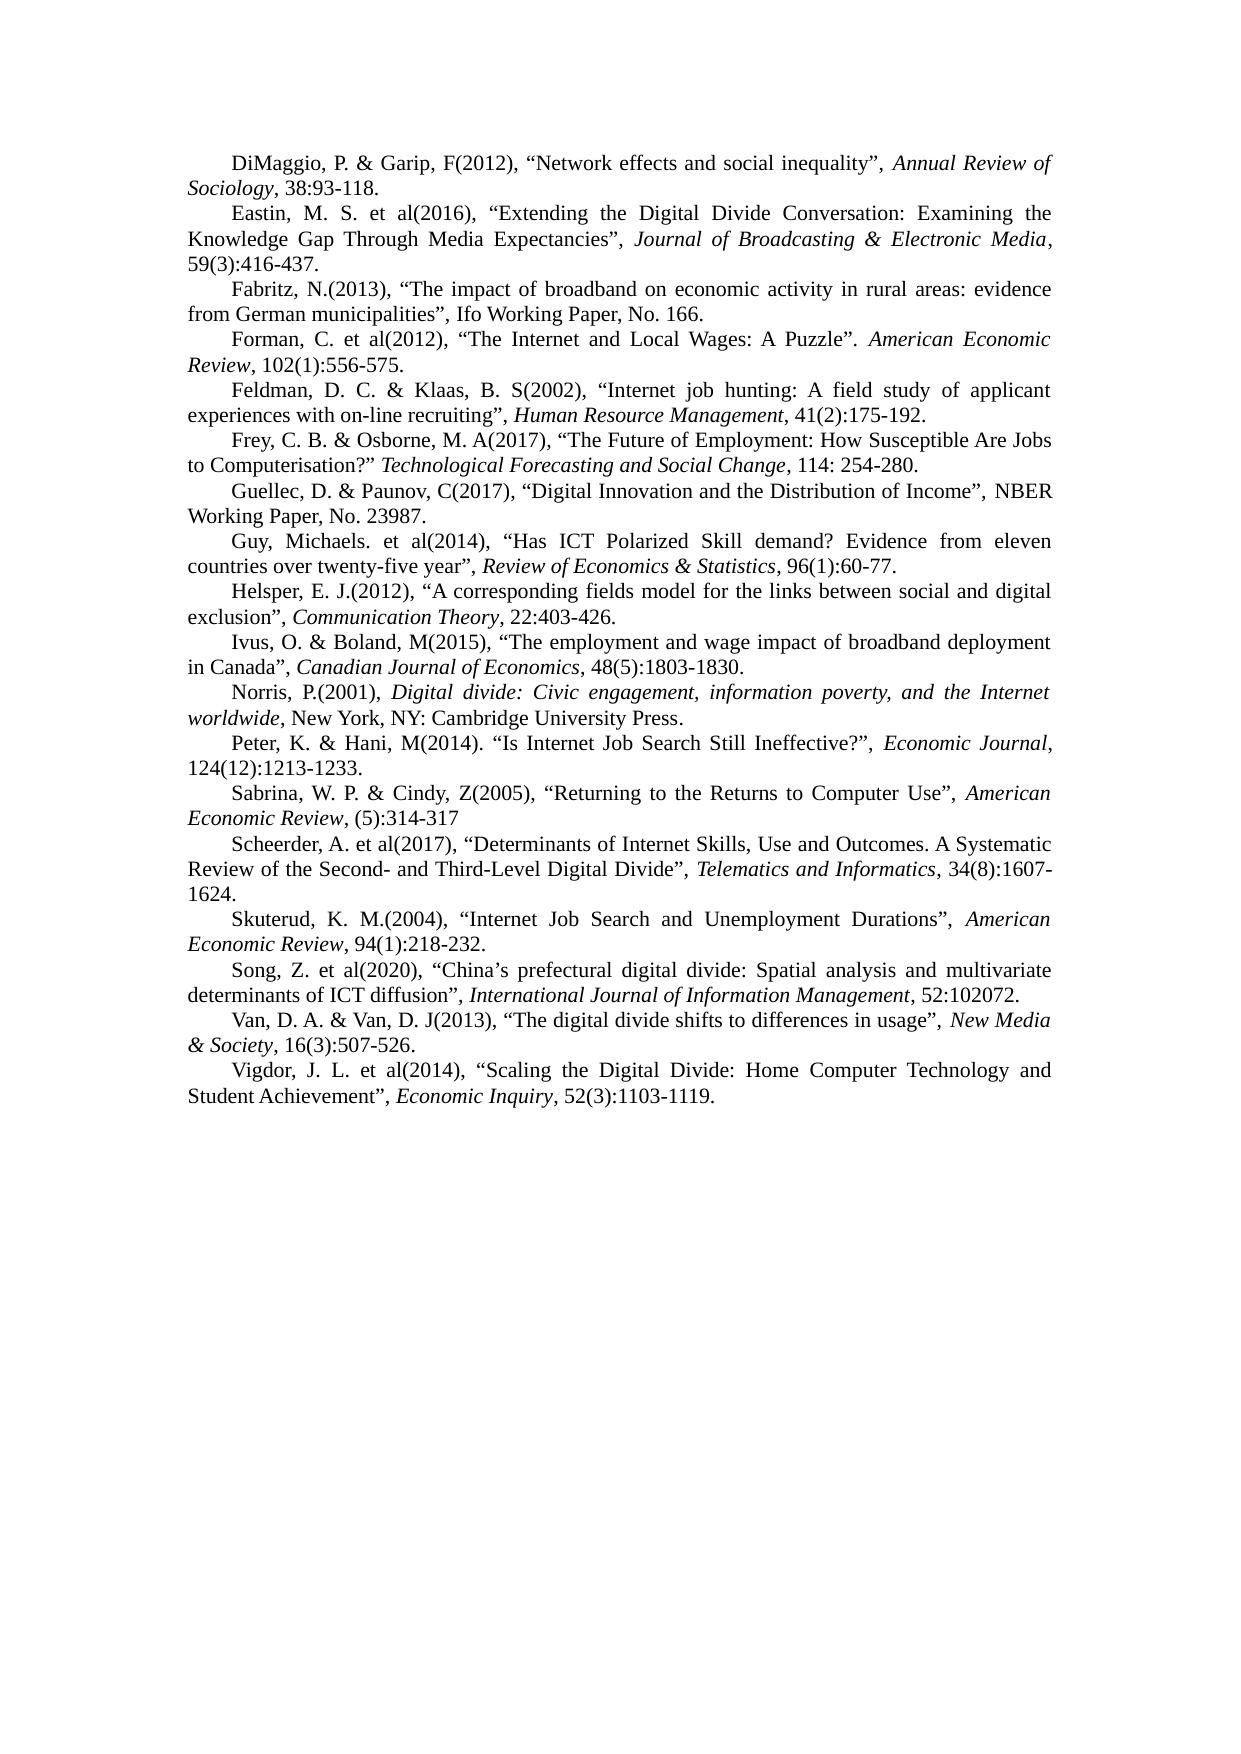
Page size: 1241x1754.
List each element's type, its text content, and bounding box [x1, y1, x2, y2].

text Helsper, E. J.(2012), “A corresponding fields model for the links between social and digital exclusion”, Communication Theory, 22:403-426. [187, 578, 1053, 629]
text Ivus, O. & Boland, M(2015), “The employment and wage impact of broadband deployment in Canada”, Canadian Journal of Economics, 48(5):1803-1830. [187, 629, 1053, 679]
text Peter, K. & Hani, M(2014). “Is Internet Job Search Still Ineffective?”, Economic Journal, 124(12):1213-1233. [187, 730, 1053, 780]
text Scheerder, A. et al(2017), “Determinants of Internet Skills, Use and Outcomes. A Systematic Review of the Second- and Third-Level Digital Divide”, Telematics and Informatics, 34(8):1607-1624. [187, 831, 1053, 906]
text Guellec, D. & Paunov, C(2017), “Digital Innovation and the Distribution of Income”, NBER Working Paper, No. 23987. [187, 478, 1053, 528]
text Song, Z. et al(2020), “China’s prefectural digital divide: Spatial analysis and multivariate determinants of ICT diffusion”, International Journal of Information Management, 52:102072. [187, 957, 1053, 1007]
text Fabritz, N.(2013), “The impact of broadband on economic activity in rural areas: evidence from German municipalities”, Ifo Working Paper, No. 166. [187, 276, 1053, 326]
text Norris, P.(2001), Digital divide: Civic engagement, information poverty, and the Internet worldwide, New York, NY: Cambridge University Press. [187, 679, 1053, 730]
text Feldman, D. C. & Klaas, B. S(2002), “Internet job hunting: A field study of applicant experiences with on-line recruiting”, Human Resource Management, 41(2):175-192. [187, 377, 1053, 427]
text Eastin, M. S. et al(2016), “Extending the Digital Divide Conversation: Examining the Knowledge Gap Through Media Expectancies”, Journal of Broadcasting & Electronic Media, 59(3):416-437. [187, 200, 1053, 276]
text Forman, C. et al(2012), “The Internet and Local Wages: A Puzzle”. American Economic Review, 102(1):556-575. [187, 326, 1053, 377]
text Vigdor, J. L. et al(2014), “Scaling the Digital Divide: Home Computer Technology and Student Achievement”, Economic Inquiry, 52(3):1103-1119. [187, 1057, 1053, 1108]
text DiMaggio, P. & Garip, F(2012), “Network effects and social inequality”, Annual Review of Sociology, 38:93-118. [187, 150, 1053, 200]
text Skuterud, K. M.(2004), “Internet Job Search and Unemployment Durations”, American Economic Review, 94(1):218-232. [187, 906, 1053, 957]
text Sabrina, W. P. & Cindy, Z(2005), “Returning to the Returns to Computer Use”, American Economic Review, (5):314-317 [187, 780, 1053, 831]
text Guy, Michaels. et al(2014), “Has ICT Polarized Skill demand? Evidence from eleven countries over twenty-five year”, Review of Economics & Statistics, 96(1):60-77. [187, 528, 1053, 578]
text Van, D. A. & Van, D. J(2013), “The digital divide shifts to differences in usage”, New Media & Society, 16(3):507-526. [187, 1007, 1053, 1057]
text Frey, C. B. & Osborne, M. A(2017), “The Future of Employment: How Susceptible Are Jobs to Computerisation?” Technological Forecasting and Social Change, 114: 254-280. [187, 427, 1053, 478]
